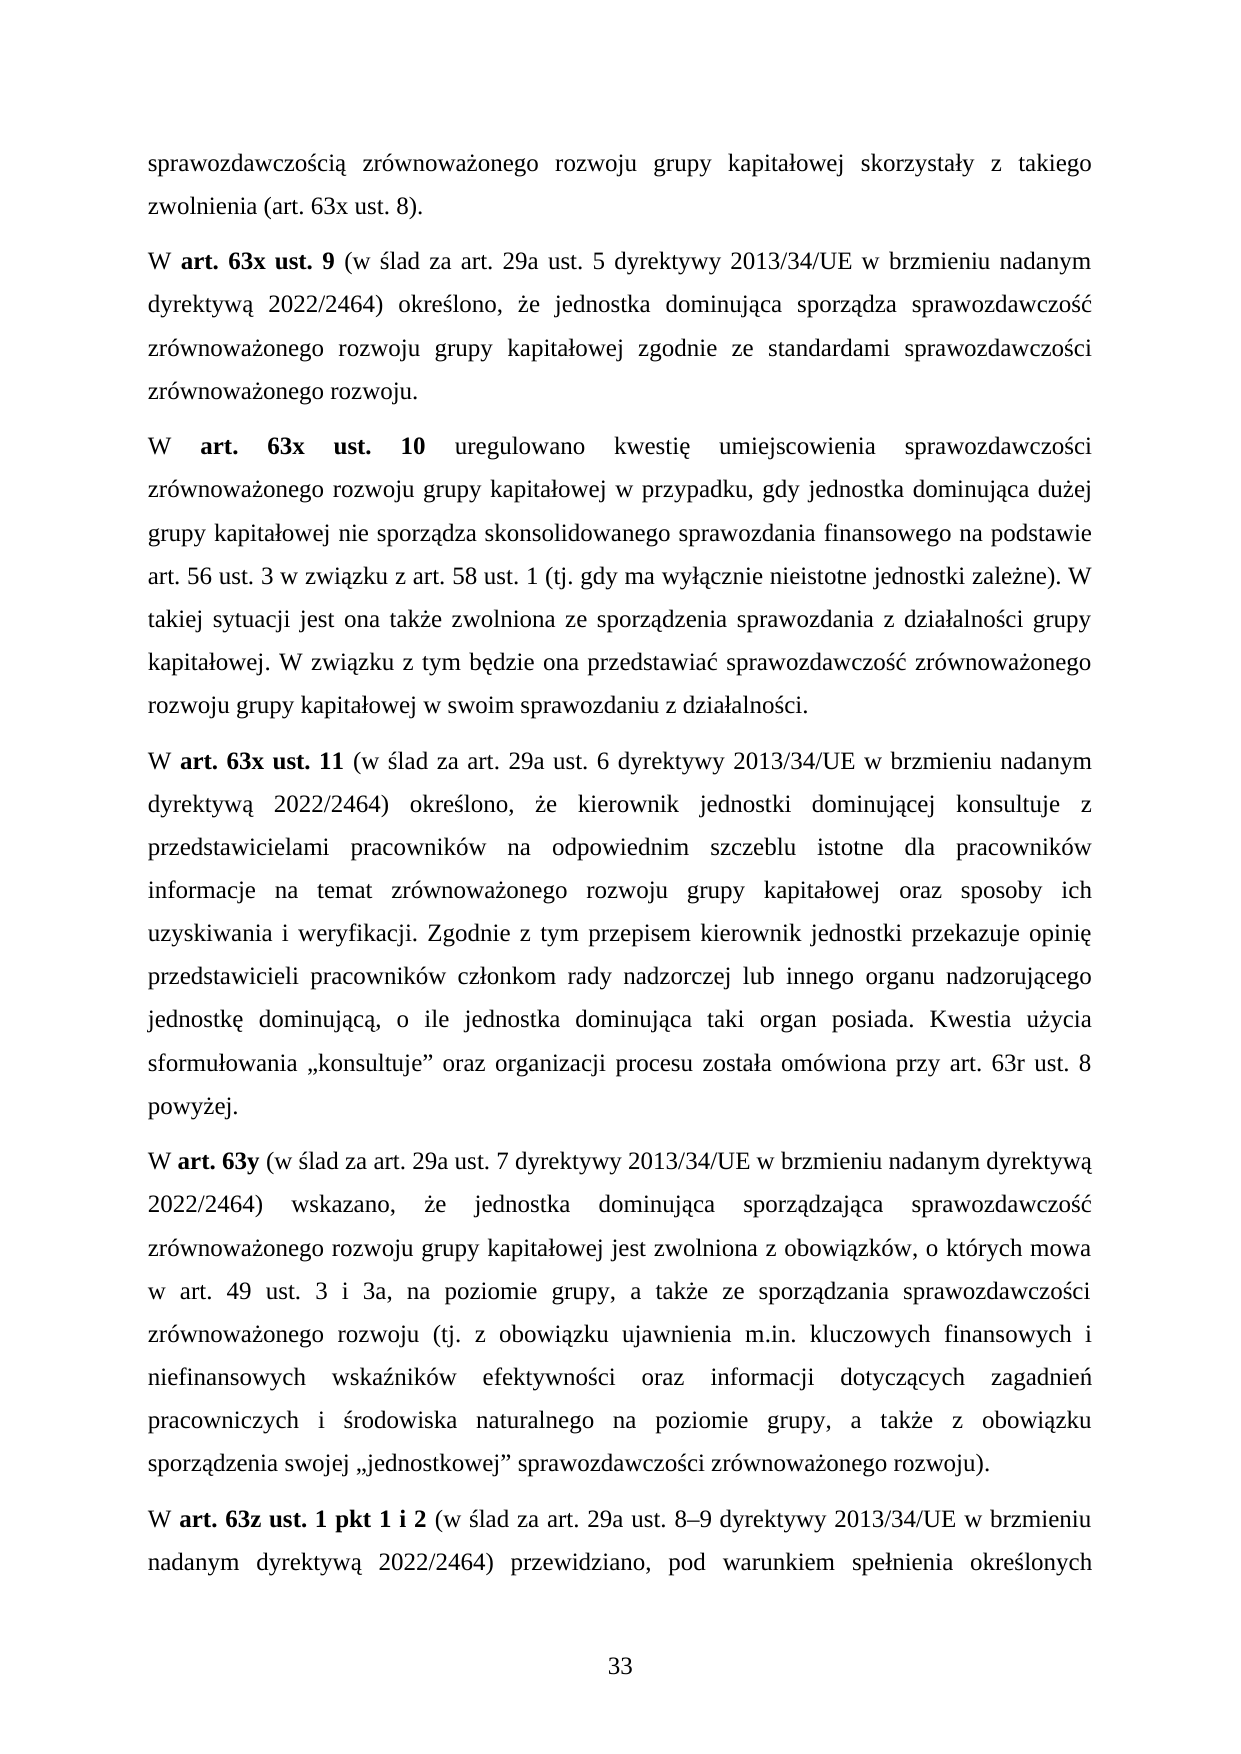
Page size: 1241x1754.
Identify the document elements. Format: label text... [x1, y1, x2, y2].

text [148, 1504, 1093, 1576]
text W art. 63x ust. 10 uregulowano kwestię umiejscowienia sprawozdawczości zrównoważonego rozwoju grupy kapitałowej w przypadku, gdy jednostka dominująca dużej grupy kapitałowej nie sporządza skonsolidowanego sprawozdania finansowego na podstawie art. 56 ust. 3 w związku z art. 58 ust. 1 (tj. gdy ma wyłącznie nieistotne jednostki zależne). W takiej sytuacji jest ona także zwolniona ze sporządzenia sprawozdania z działalności grupy kapitałowej. W związku z tym będzie ona przedstawiać sprawozdawczość zrównoważonego rozwoju grupy kapitałowej w swoim sprawozdaniu z działalności. [148, 431, 1093, 719]
text W art. 63x ust. 11 (w ślad za art. 29a ust. 6 dyrektywy 2013/34/UE w brzmieniu nadanym dyrektywą 2022/2464) określono, że kierownik jednostki dominującej konsultuje z przedstawicielami pracowników na odpowiednim szczeblu istotne dla pracowników informacje na temat zrównoważonego rozwoju grupy kapitałowej oraz sposoby ich uzyskiwania i weryfikacji. Zgodnie z tym przepisem kierownik jednostki przekazuje opinię przedstawicieli pracowników członkom rady nadzorczej lub innego organu nadzorującego jednostkę dominującą, o ile jednostka dominująca taki organ posiada. Kwestia użycia sformułowania „konsultuje” oraz organizacji procesu została omówiona przy art. 63r ust. 8 powyżej. [148, 746, 1093, 1119]
text W art. 63y (w ślad za art. 29a ust. 7 dyrektywy 2013/34/UE w brzmieniu nadanym dyrektywą 2022/2464) wskazano, że jednostka dominująca sporządzająca sprawozdawczość zrównoważonego rozwoju grupy kapitałowej jest zwolniona z obowiązków, o których mowa w art. 49 ust. 3 i 3a, na poziomie grupy, a także ze sporządzania sprawozdawczości zrównoważonego rozwoju (tj. z obowiązku ujawnienia m.in. kluczowych finansowych i niefinansowych wskaźników efektywności oraz informacji dotyczących zagadnień pracowniczych i środowiska naturalnego na poziomie grupy, a także z obowiązku sporządzenia swojej „jednostkowej” sprawozdawczości zrównoważonego rozwoju). [148, 1146, 1093, 1477]
text W art. 63x ust. 9 (w ślad za art. 29a ust. 5 dyrektywy 2013/34/UE w brzmieniu nadanym dyrektywą 2022/2464) określono, że jednostka dominująca sporządza sprawozdawczość zrównoważonego rozwoju grupy kapitałowej zgodnie ze standardami sprawozdawczości zrównoważonego rozwoju. [148, 246, 1093, 404]
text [148, 148, 1093, 219]
